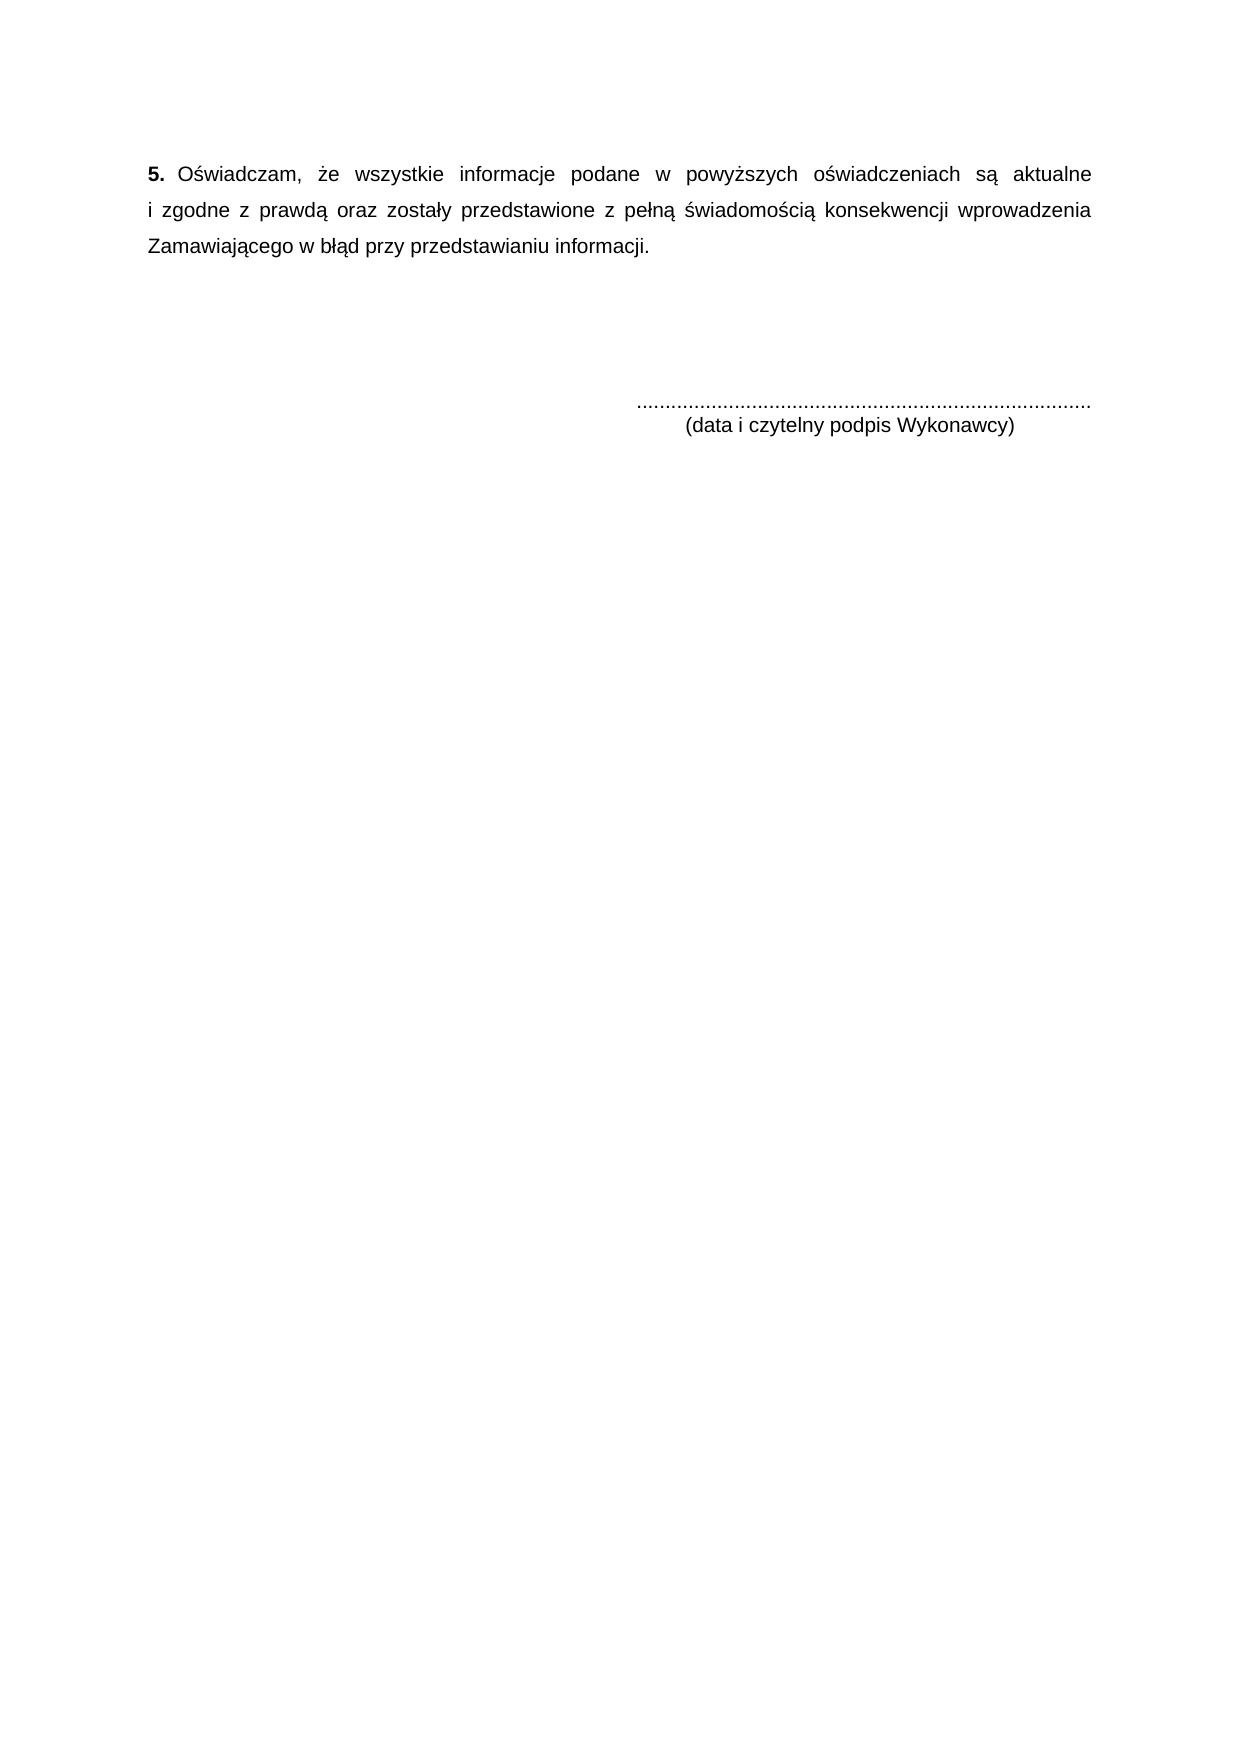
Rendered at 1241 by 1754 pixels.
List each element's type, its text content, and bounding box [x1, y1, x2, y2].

text (data i czytelny podpis Wykonawcy) [148, 413, 1093, 437]
text ............................................................................... [148, 389, 1093, 413]
list Oświadczam, że wszystkie informacje podane w powyższych oświadczeniach są aktualne i zgodne z prawdą oraz zostały przedstawione z pełną świadomością konsekwencji wprowadzenia Zamawiającego w błąd przy przedstawianiu informacji. [148, 162, 1093, 257]
